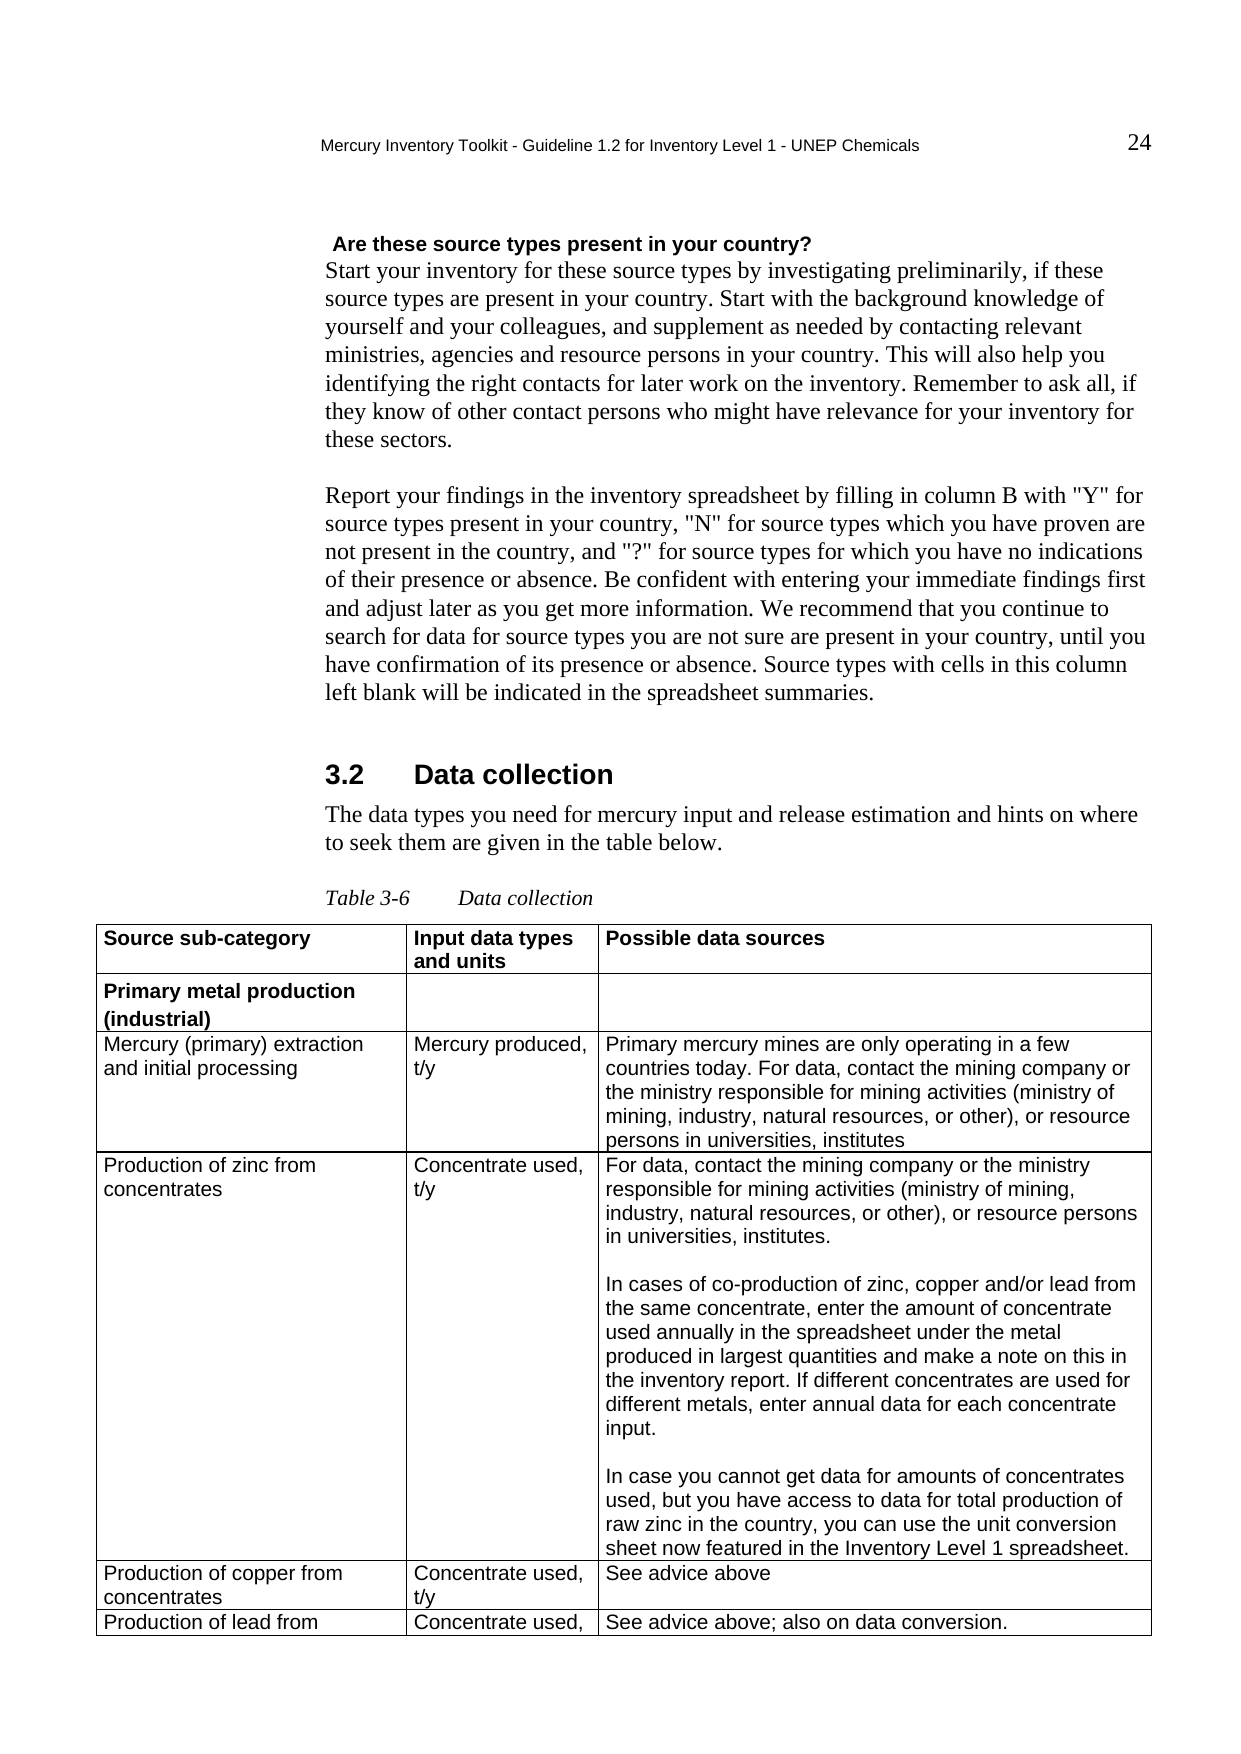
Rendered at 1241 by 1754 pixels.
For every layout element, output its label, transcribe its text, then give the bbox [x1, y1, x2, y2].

table_cell Primary mercury mines are only operating in a few countries today. For data, contact the mining company or the ministry responsible for mining activities (ministry of mining, industry, natural resources, or other), or resource persons in universities, institutes [599, 1032, 1151, 1151]
table_cell [407, 974, 598, 1031]
table_cell See advice above [599, 1561, 1151, 1609]
table_cell [599, 974, 1151, 1031]
text Start your inventory for these source types by investigating preliminarily, if these source types are present in your country. Start with the background knowledge of yourself and your colleagues, and supplement as needed by contacting relevant ministries, agencies and resource persons in your country. This will also help you identifying the right contacts for later work on the inventory. Remember to ask all, if they know of other contact persons who might have relevance for your inventory for these sectors. [325, 256, 1152, 452]
table_cell Mercury (primary) extraction and initial processing [97, 1032, 406, 1151]
subtitle Are these source types present in your country? [325, 227, 1152, 256]
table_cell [599, 1610, 1151, 1635]
table_cell Production of zinc from concentrates [97, 1153, 406, 1560]
text Report your findings in the inventory spreadsheet by filling in column B with "Y" for source types present in your country, "N" for source types which you have proven are not present in the country, and "?" for source types for which you have no indications of their presence or absence. Be confident with entering your immediate findings first and adjust later as you get more information. We recommend that you continue to search for data for source types you are not sure are present in your country, until you have confirmation of its presence or absence. Source types with cells in this column left blank will be indicated in the spreadsheet summaries. [325, 481, 1152, 706]
table_cell Production of lead from concentrates [97, 1610, 406, 1635]
table_cell Concentrate used, t/y [407, 1610, 598, 1635]
table_cell Mercury produced, t/y [407, 1032, 598, 1151]
table_header Source sub-category [97, 925, 406, 973]
table_cell For data, contact the mining company or the ministry responsible for mining activities (ministry of mining, industry, natural resources, or other), or resource persons in universities, institutes. In cases of co-production of zinc, copper and/or lead from the same concentrate, enter the amount of concentrate used annually in the spreadsheet under the metal produced in largest quantities and make a note on this in the inventory report. If different concentrates are used for different metals, enter annual data for each concentrate input. In case you cannot get data for amounts of concentrates used, but you have access to data for total production of raw zinc in the country, you can use the unit conversion sheet now featured in the Inventory Level 1 spreadsheet. [599, 1153, 1151, 1560]
subtitle Data collection [325, 762, 1152, 790]
table_cell Concentrate used, t/y [407, 1153, 598, 1560]
text The data types you need for mercury input and release estimation and hints on where to seek them are given in the table below. [325, 799, 1152, 856]
table_cell Production of copper from concentrates [97, 1561, 406, 1609]
table_header Possible data sources [599, 925, 1151, 973]
table_cell Primary metal production (industrial) [97, 974, 406, 1031]
table_header Input data types and units [407, 925, 598, 973]
table_cell Concentrate used, t/y [407, 1561, 598, 1609]
